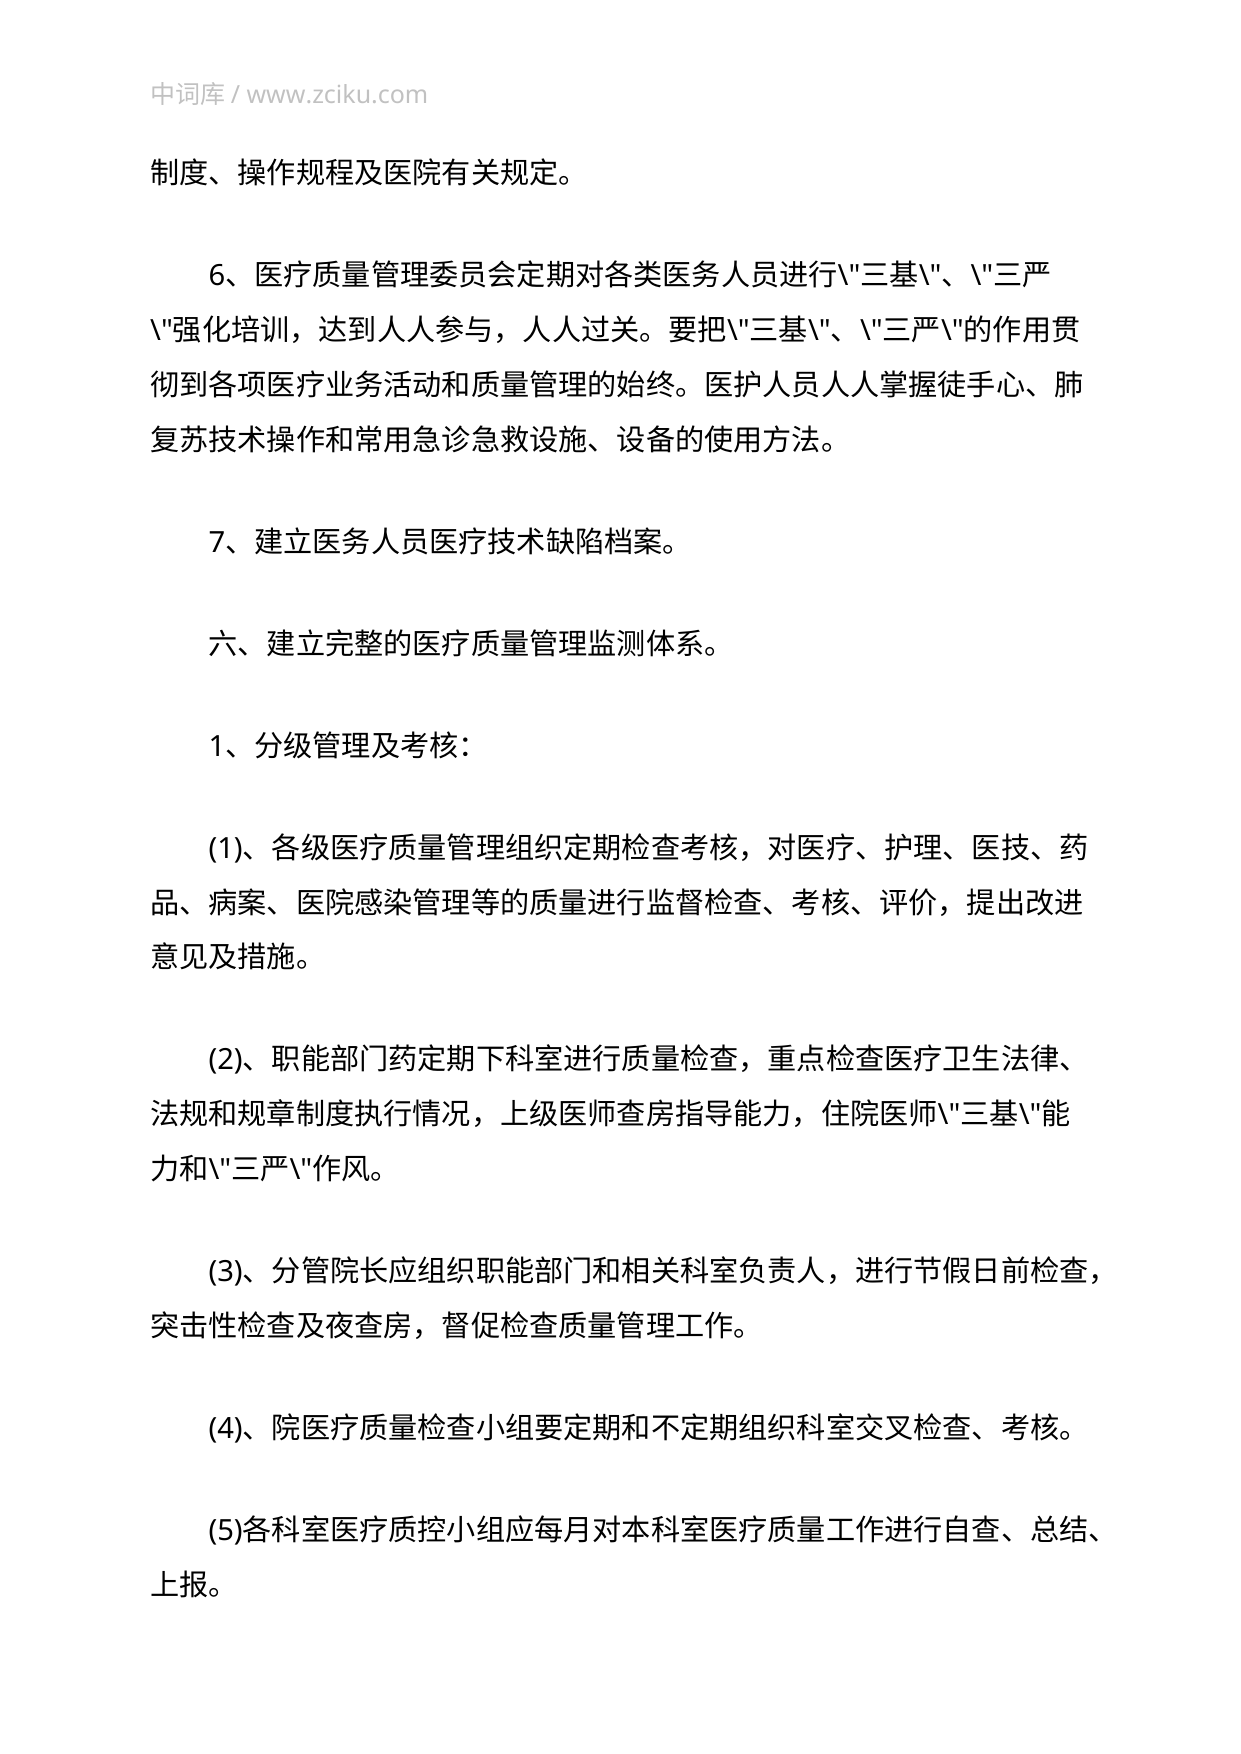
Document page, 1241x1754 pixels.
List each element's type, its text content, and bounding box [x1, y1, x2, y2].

text 1、分级管理及考核： [150, 722, 1090, 764]
text 6、医疗质量管理委员会定期对各类医务人员进行\"三基\"、\"三严\"强化培训，达到人人参与，人人过关。要把\"三基\"、\"三严\"的作用贯彻到各项医疗业务活动和质量管理的始终。医护人员人人掌握徒手心、肺复苏技术操作和常用急诊急救设施、设备的使用方法。 [150, 252, 1090, 459]
text (1)、各级医疗质量管理组织定期检查考核，对医疗、护理、医技、药品、病案、医院感染管理等的质量进行监督检查、考核、评价，提出改进意见及措施。 [150, 824, 1090, 976]
text 六、建立完整的医疗质量管理监测体系。 [150, 620, 1090, 663]
text (3)、分管院长应组织职能部门和相关科室负责人，进行节假日前检查，突击性检查及夜查房，督促检查质量管理工作。 [150, 1248, 1090, 1345]
text 7、建立医务人员医疗技术缺陷档案。 [150, 518, 1090, 561]
text (2)、职能部门药定期下科室进行质量检查，重点检查医疗卫生法律、法规和规章制度执行情况，上级医师查房指导能力，住院医师\"三基\"能力和\"三严\"作风。 [150, 1036, 1090, 1188]
text (4)、院医疗质量检查小组要定期和不定期组织科室交叉检查、考核。 [150, 1404, 1090, 1447]
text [150, 150, 1090, 192]
text (5)各科室医疗质控小组应每月对本科室医疗质量工作进行自查、总结、上报。 [150, 1507, 1090, 1604]
